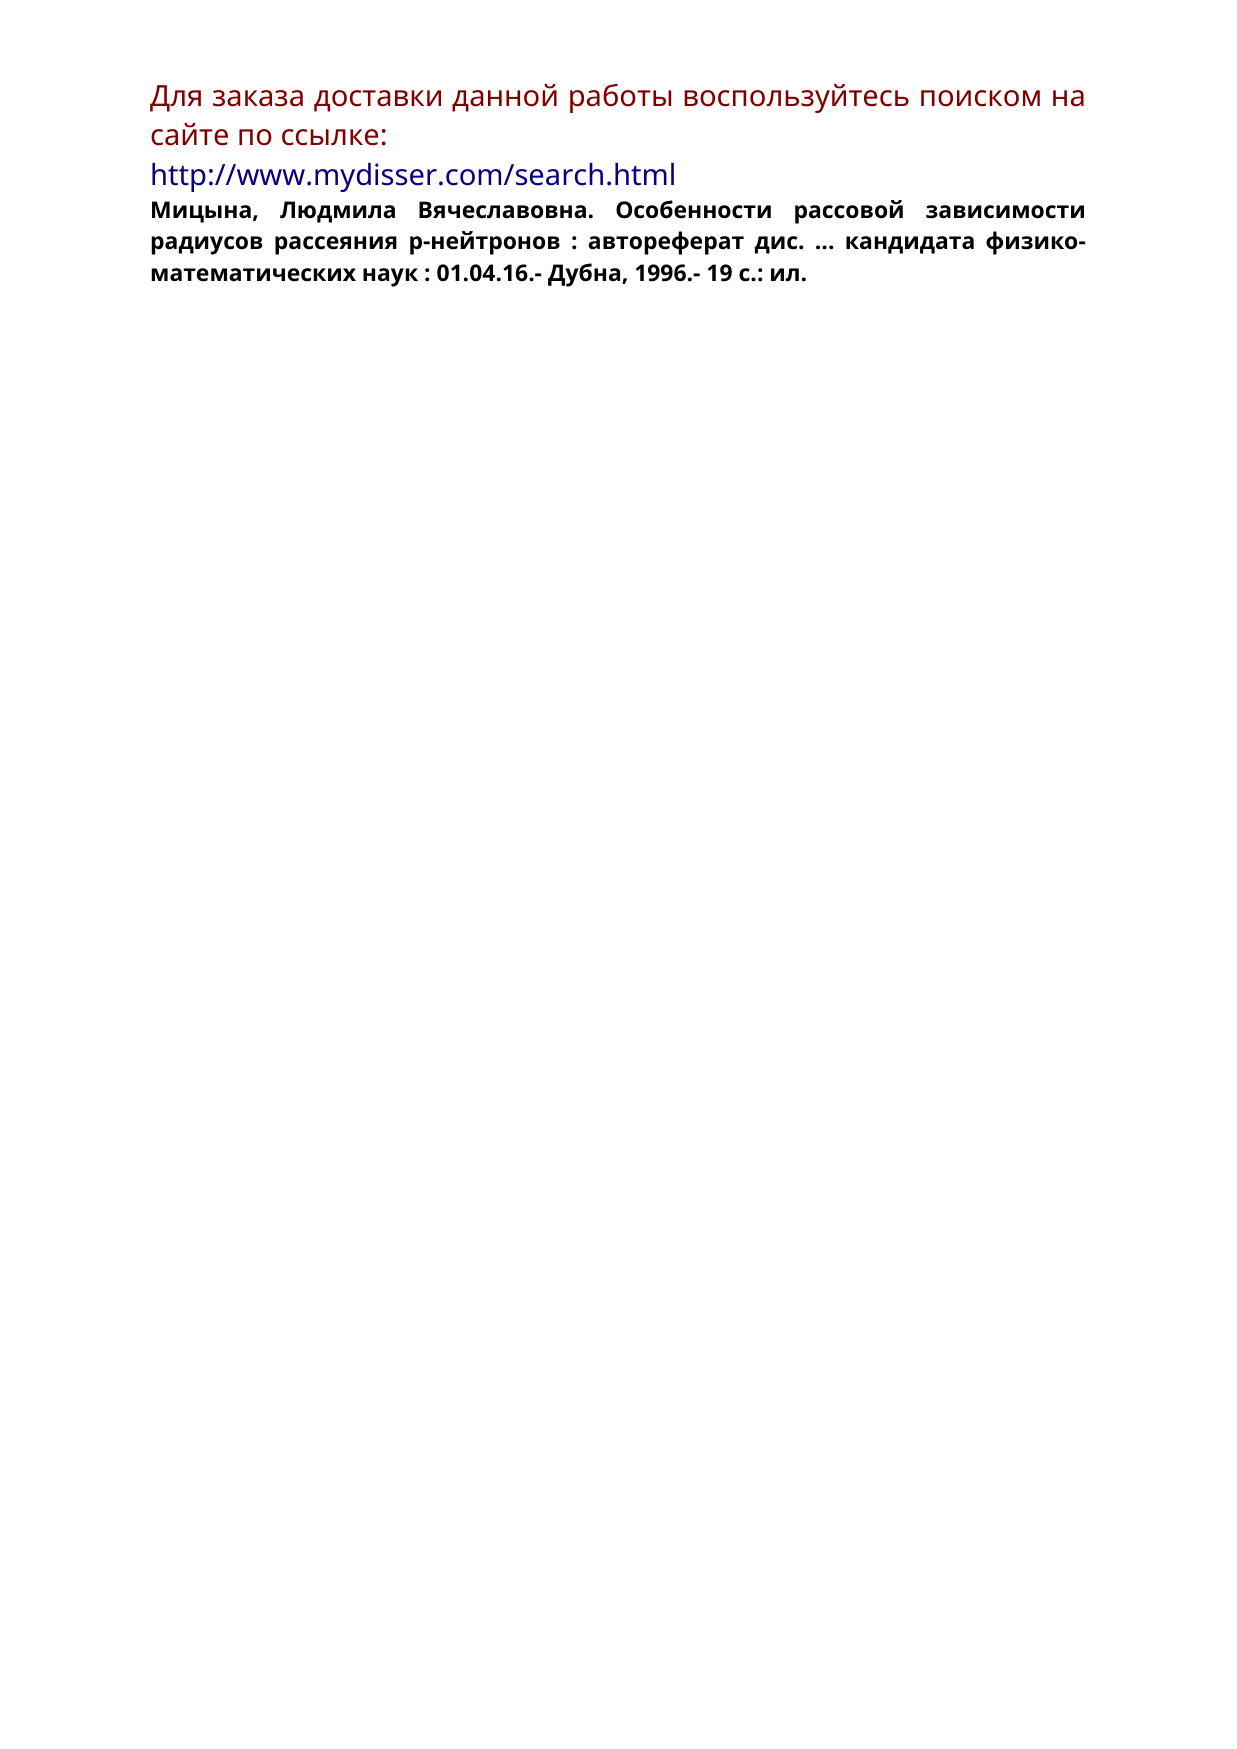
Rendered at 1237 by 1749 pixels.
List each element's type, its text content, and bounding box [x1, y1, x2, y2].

text Мицына, Людмила Вячеславовна. Особенности рассовой зависимости радиусов рассеяния р-нейтронов : автореферат дис. ... кандидата физико-математических наук : 01.04.16.- Дубна, 1996.- 19 с.: ил. [150, 194, 1086, 288]
